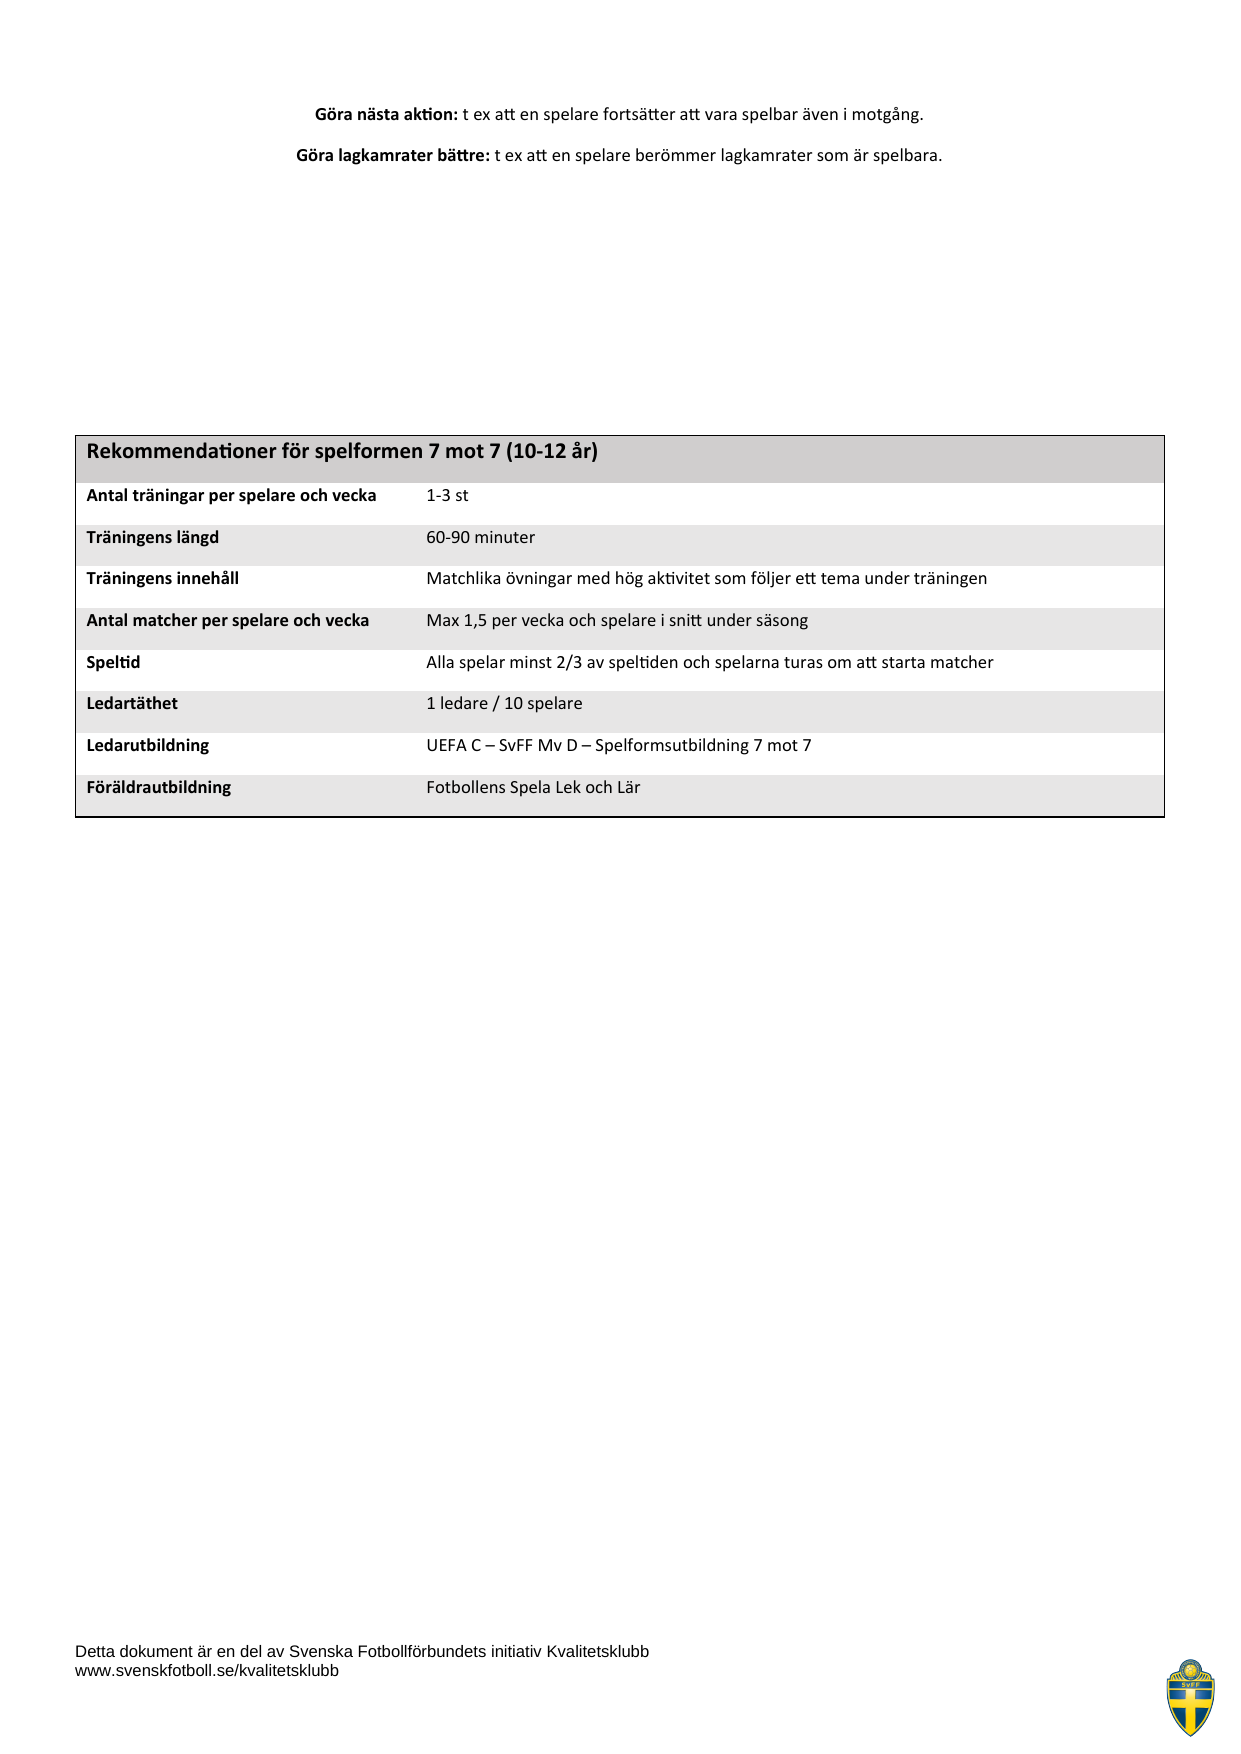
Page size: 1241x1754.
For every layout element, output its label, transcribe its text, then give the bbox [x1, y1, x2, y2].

table_cell Träningens längd [76, 525, 415, 566]
table_cell 1-3 st [415, 483, 1164, 525]
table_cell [75, 102, 1164, 185]
table_cell Max 1,5 per vecka och spelare i snitt under säsong [415, 608, 1164, 650]
table_cell 1 ledare / 10 spelare [415, 691, 1164, 733]
table_cell UEFA C – SvFF Mv D – Spelformsutbildning 7 mot 7 [415, 733, 1164, 775]
table_cell Ledarutbildning [76, 733, 415, 775]
table_cell Föräldrautbildning [76, 775, 415, 816]
table_cell 60-90 minuter [415, 525, 1164, 566]
table_cell Speltid [76, 650, 415, 691]
table_cell Träningens innehåll [76, 566, 415, 608]
table_header Rekommendationer för spelformen 7 mot 7 (10-12 år) [76, 436, 1164, 483]
table_cell Antal träningar per spelare och vecka [76, 483, 415, 525]
table_cell Ledartäthet [76, 691, 415, 733]
table_cell Matchlika övningar med hög aktivitet som följer ett tema under träningen [415, 566, 1164, 608]
table_cell Alla spelar minst 2/3 av speltiden och spelarna turas om att starta matcher [415, 650, 1164, 691]
table_cell Antal matcher per spelare och vecka [76, 608, 415, 650]
picture [1166, 1659, 1215, 1737]
table_cell Fotbollens Spela Lek och Lär [415, 775, 1164, 816]
